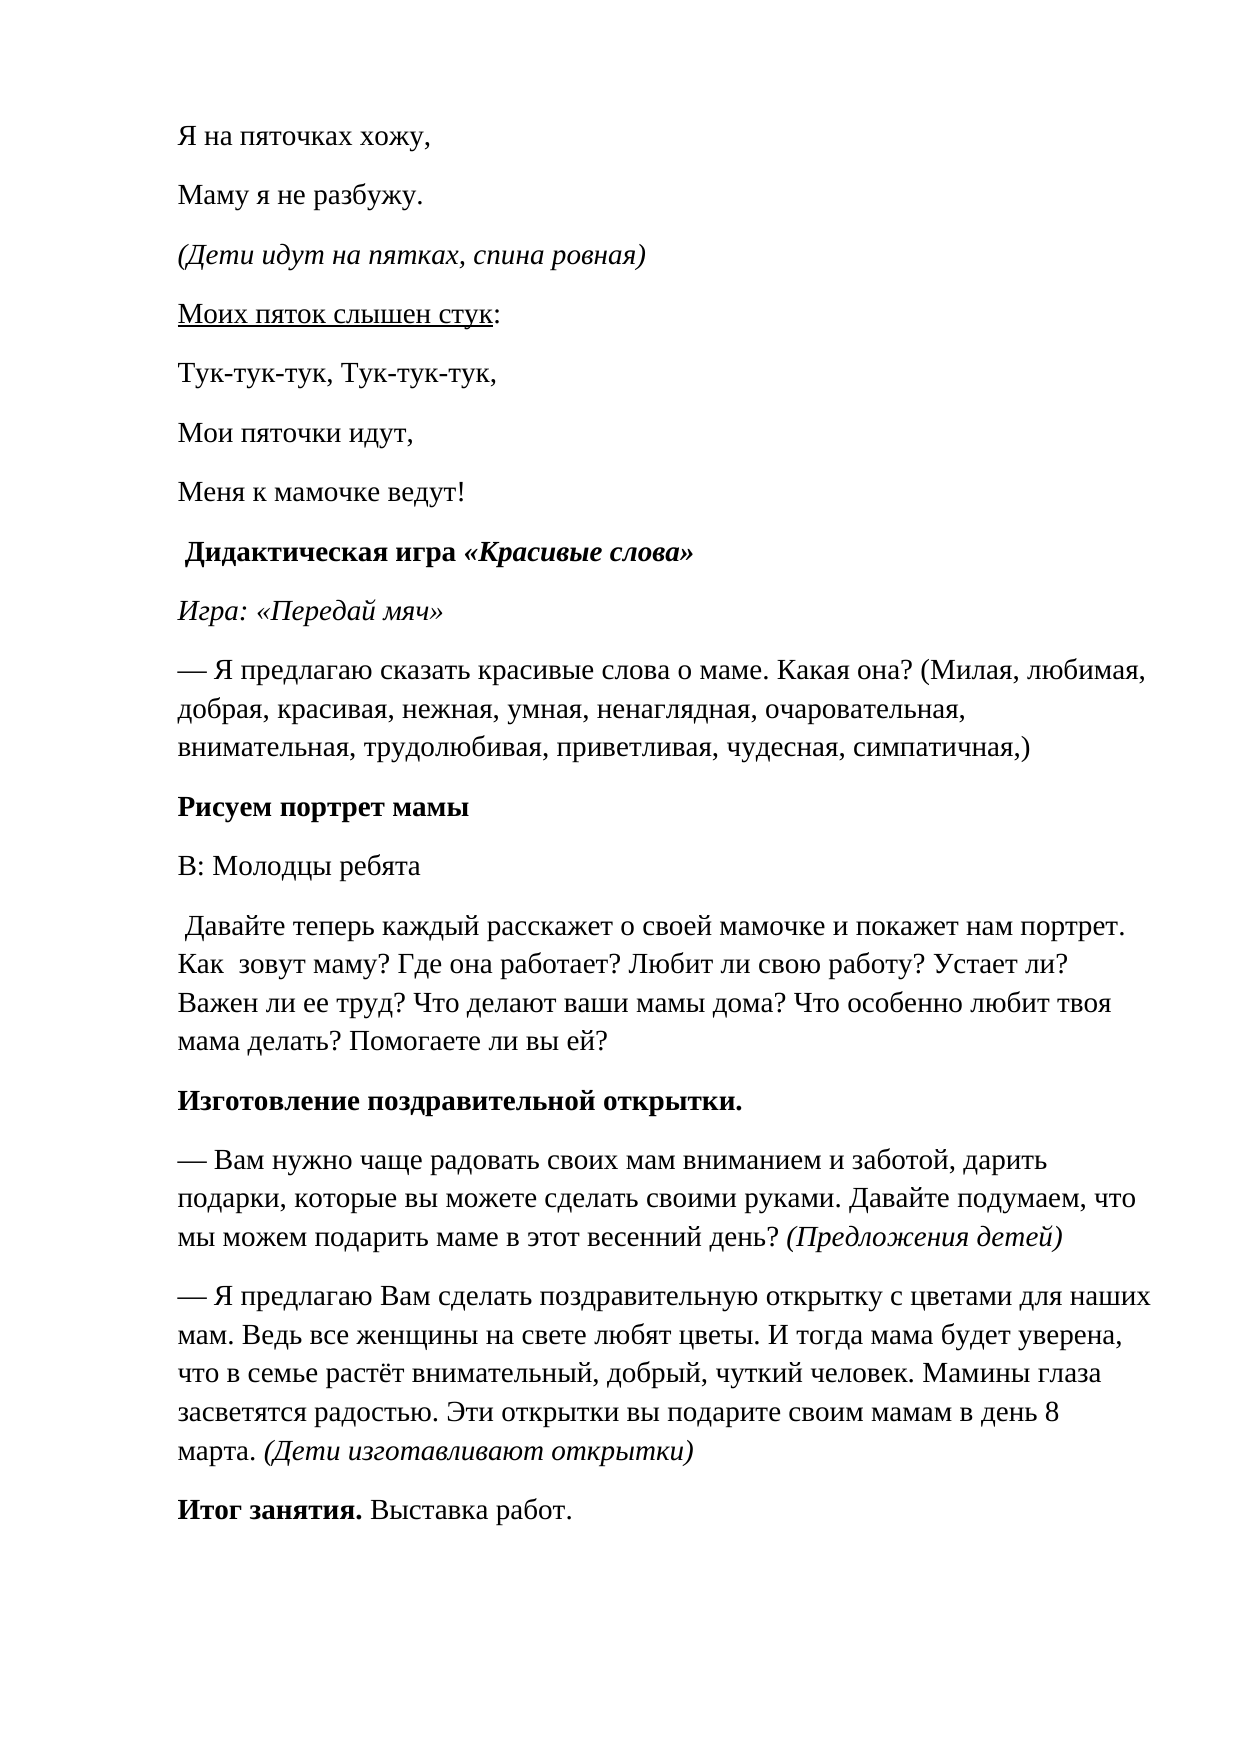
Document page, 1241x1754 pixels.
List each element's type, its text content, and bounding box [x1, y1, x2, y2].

text (Дети идут на пятках, спина ровная) [177, 237, 1152, 270]
text Мои пяточки идут, [177, 415, 1152, 448]
text Дидактическая игра «Красивые слова» [177, 534, 1152, 567]
text Игра: «Передай мяч» [177, 593, 1152, 627]
text Тук-тук-тук, Тук-тук-тук, [177, 356, 1152, 389]
text Маму я не разбужу. [177, 177, 1152, 211]
text Моих пяток слышен стук: [177, 296, 1152, 330]
text Изготовление поздравительной открытки. [177, 1083, 1152, 1116]
text Давайте теперь каждый расскажет о своей мамочке и покажет нам портрет. Как зовут маму? Где она работает? Любит ли свою работу? Устает ли? Важен ли ее труд? Что делают ваши мамы дома? Что особенно любит твоя мама делать? Помогаете ли вы ей? [177, 908, 1152, 1057]
text Итог занятия. Выставка работ. [177, 1492, 1152, 1526]
text Меня к мамочке ведут! [177, 474, 1152, 508]
text В: Молодцы ребята [177, 848, 1152, 882]
text Рисуем портрет мамы [177, 789, 1152, 822]
text — Вам нужно чаще радовать своих мам вниманием и заботой, дарить подарки, которые вы можете сделать своими руками. Давайте подумаем, что мы можем подарить маме в этот весенний день? (Предложения детей) [177, 1142, 1152, 1253]
text — Я предлагаю Вам сделать поздравительную открытку с цветами для наших мам. Ведь все женщины на свете любят цветы. И тогда мама будет уверена, что в семье растёт внимательный, добрый, чуткий человек. Мамины глаза засветятся радостью. Эти открытки вы подарите своим мамам в день 8 марта. (Дети изготавливают открытки) [177, 1278, 1152, 1466]
text Я на пяточках хожу, [177, 118, 1152, 152]
text — Я предлагаю сказать красивые слова о маме. Какая она? (Милая, любимая, добрая, красивая, нежная, умная, ненаглядная, очаровательная, внимательная, трудолюбивая, приветливая, чудесная, симпатичная,) [177, 652, 1152, 763]
